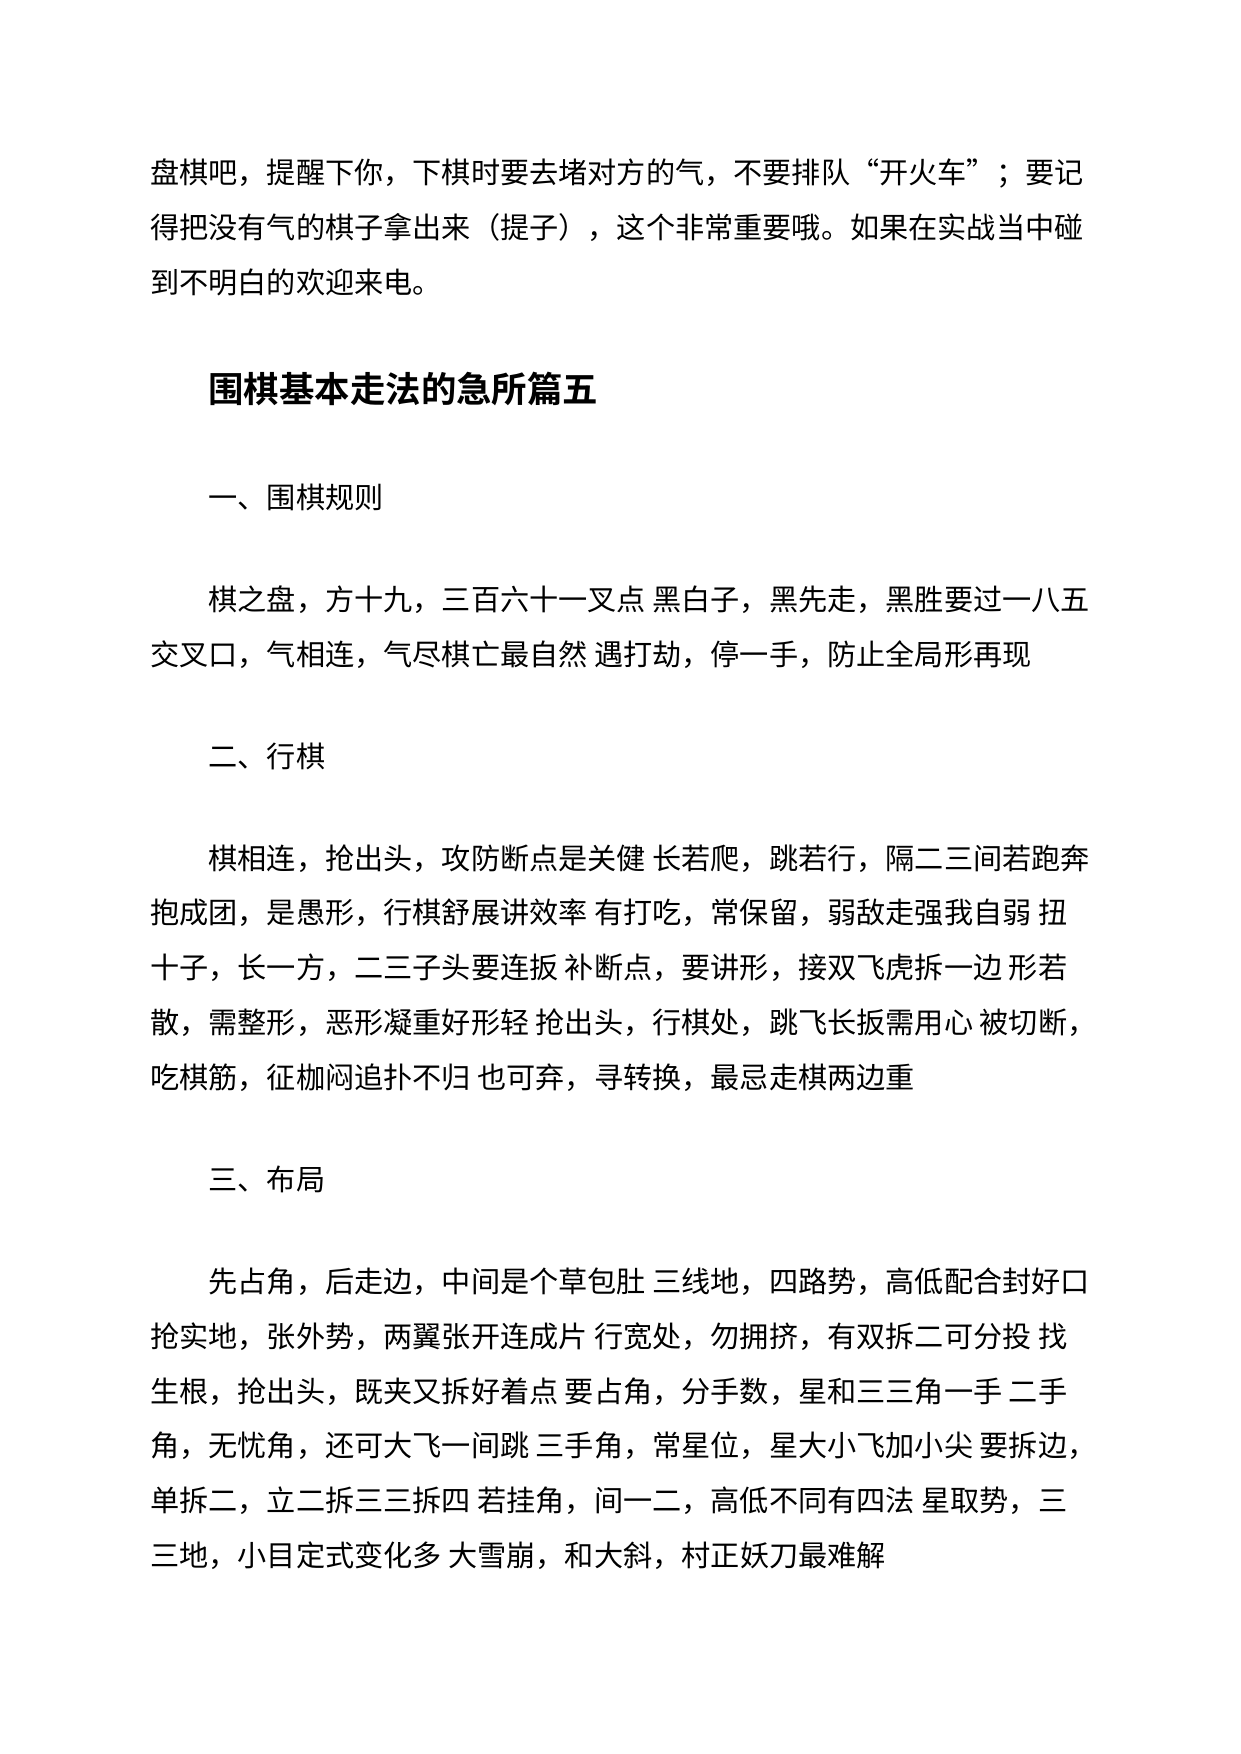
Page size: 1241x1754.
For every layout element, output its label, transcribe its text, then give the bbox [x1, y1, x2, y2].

text 一、围棋规则 [150, 475, 1090, 517]
text 围棋基本走法的急所篇五 [150, 362, 1090, 413]
text 棋之盘，方十九，三百六十一叉点 黑白子，黑先走，黑胜要过一八五 交叉口，气相连，气尽棋亡最自然 遇打劫，停一手，防止全局形再现 [150, 577, 1090, 674]
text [150, 150, 1090, 302]
text 三、布局 [150, 1157, 1090, 1199]
text 先占角，后走边，中间是个草包肚 三线地，四路势，高低配合封好口 抢实地，张外势，两翼张开连成片 行宽处，勿拥挤，有双拆二可分投 找生根，抢出头，既夹又拆好着点 要占角，分手数，星和三三角一手 二手角，无忧角，还可大飞一间跳 三手角，常星位，星大小飞加小尖 要拆边，单拆二，立二拆三三拆四 若挂角，间一二，高低不同有四法 星取势，三三地，小目定式变化多 大雪崩，和大斜，村正妖刀最难解 [150, 1258, 1090, 1575]
text 棋相连，抢出头，攻防断点是关健 长若爬，跳若行，隔二三间若跑奔 抱成团，是愚形，行棋舒展讲效率 有打吃，常保留，弱敌走强我自弱 扭十子，长一方，二三子头要连扳 补断点，要讲形，接双飞虎拆一边 形若散，需整形，恶形凝重好形轻 抢出头，行棋处，跳飞长扳需用心 被切断，吃棋筋，征枷闷追扑不归 也可弃，寻转换，最忌走棋两边重 [150, 835, 1090, 1097]
text 二、行棋 [150, 733, 1090, 776]
